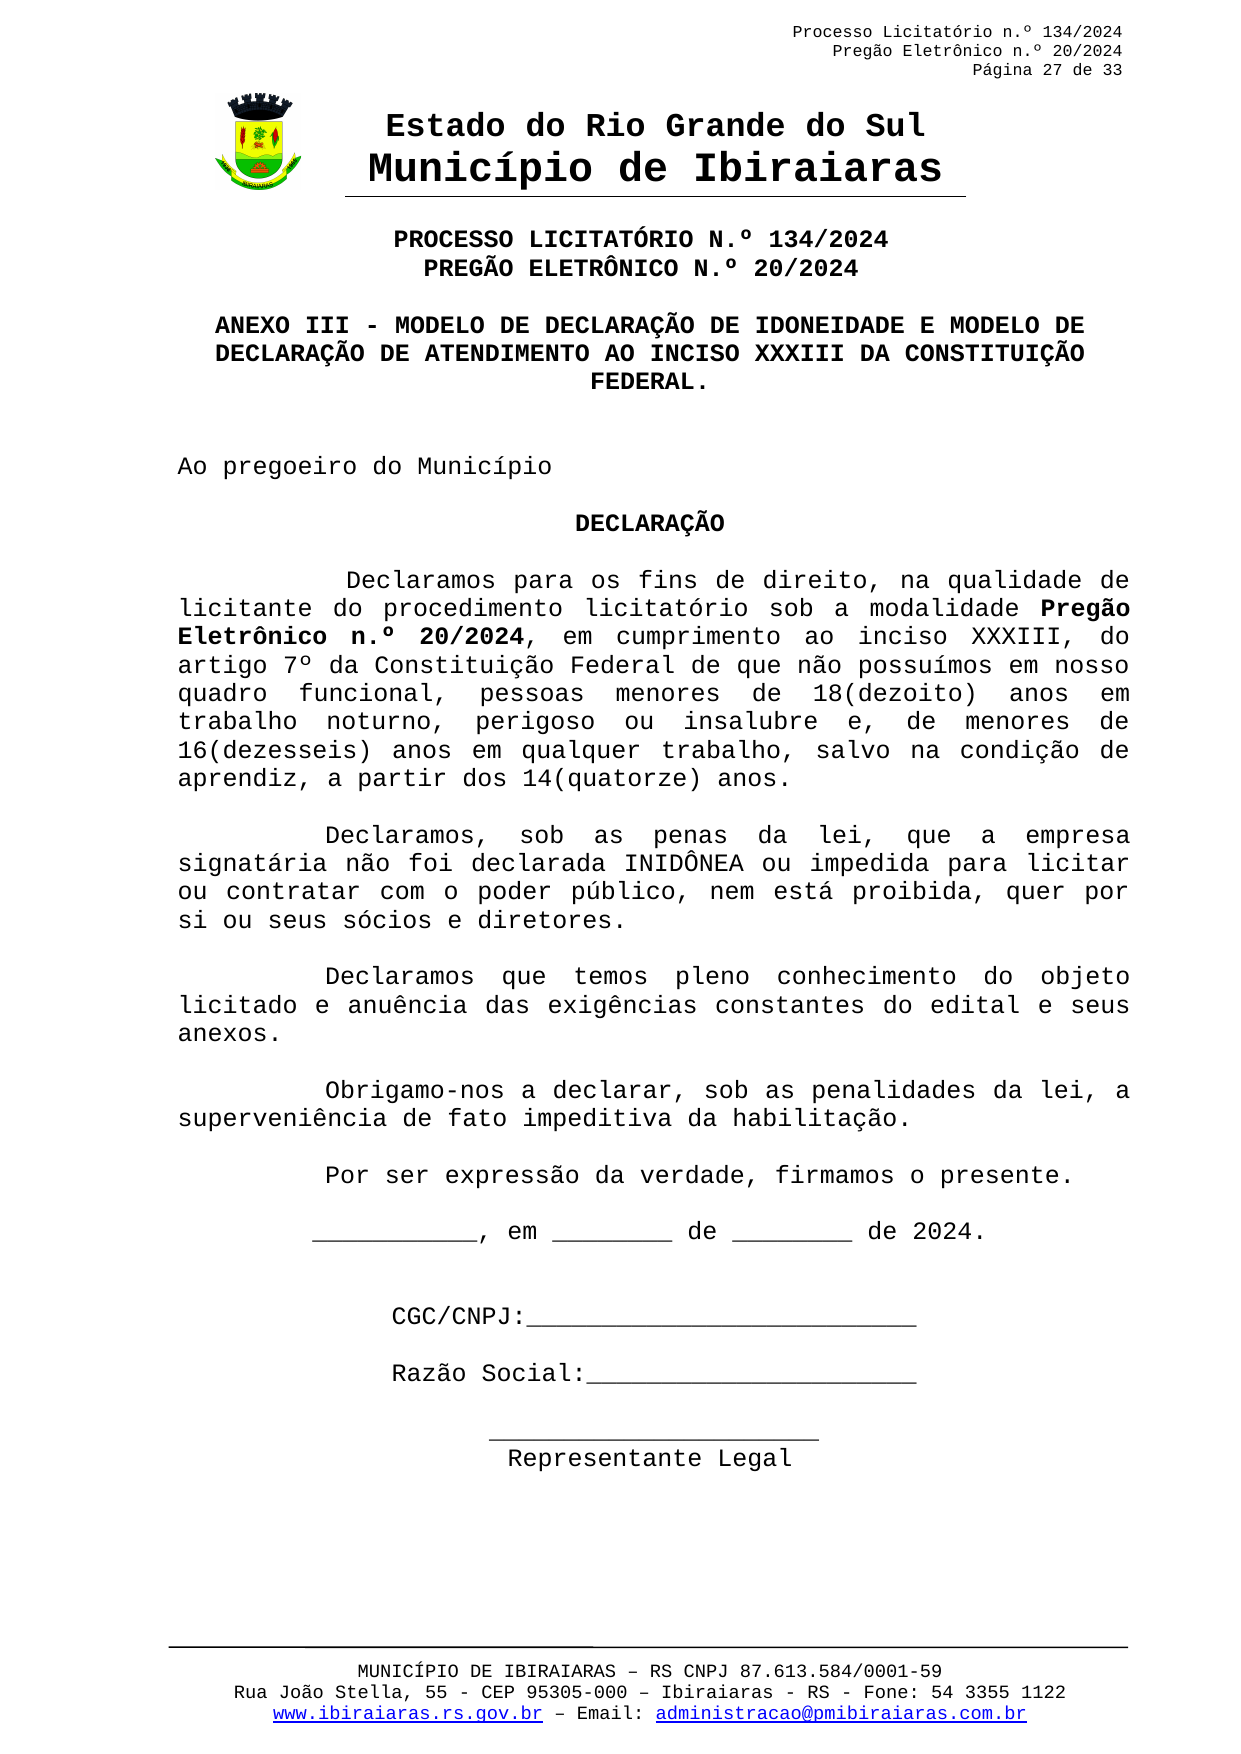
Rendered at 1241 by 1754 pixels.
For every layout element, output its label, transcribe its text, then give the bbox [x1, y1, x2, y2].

picture [215, 93, 302, 190]
text CGC/CNPJ:__________________________ [177, 1304, 1131, 1332]
text Ao pregoeiro do Município [177, 454, 1122, 482]
text ___________, em ________ de ________ de 2024. [177, 1219, 1131, 1247]
text PROCESSO LICITATÓRIO N.º 134/2024 [159, 227, 1122, 255]
text Declaramos que temos pleno conhecimento do objeto licitado e anuência das exigências constantes do edital e seus anexos. [177, 964, 1131, 1049]
text Representante Legal [177, 1446, 1122, 1474]
text DECLARAÇÃO [177, 511, 1122, 539]
text Por ser expressão da verdade, firmamos o presente. [280, 1162, 1131, 1191]
text Razão Social:______________________ [177, 1361, 1131, 1389]
text Declaramos, sob as penas da lei, que a empresa signatária não foi declarada INIDÔNEA ou impedida para licitar ou contratar com o poder público, nem está proibida, quer por si ou seus sócios e diretores. [177, 822, 1131, 936]
text Obrigamo-nos a declarar, sob as penalidades da lei, a superveniência de fato impeditiva da habilitação. [177, 1077, 1131, 1134]
text PREGÃO ELETRÔNICO N.º 20/2024 [159, 255, 1122, 283]
subtitle ANEXO III - MODELO DE DECLARAÇÃO DE IDONEIDADE E MODELO DE DECLARAÇÃO DE ATENDIMENTO AO INCISO XXXIII DA CONSTITUIÇÃO FEDERAL. [177, 312, 1122, 397]
text Declaramos para os fins de direito, na qualidade de licitante do procedimento licitatório sob a modalidade Pregão Eletrônico n.º 20/2024, em cumprimento ao inciso XXXIII, do artigo 7º da Constituição Federal de que não possuímos em nosso quadro funcional, pessoas menores de 18(dezoito) anos em trabalho noturno, perigoso ou insalubre e, de menores de 16(dezesseis) anos em qualquer trabalho, salvo na condição de aprendiz, a partir dos 14(quatorze) anos. [177, 567, 1130, 794]
text ______________________ [177, 1417, 1131, 1446]
